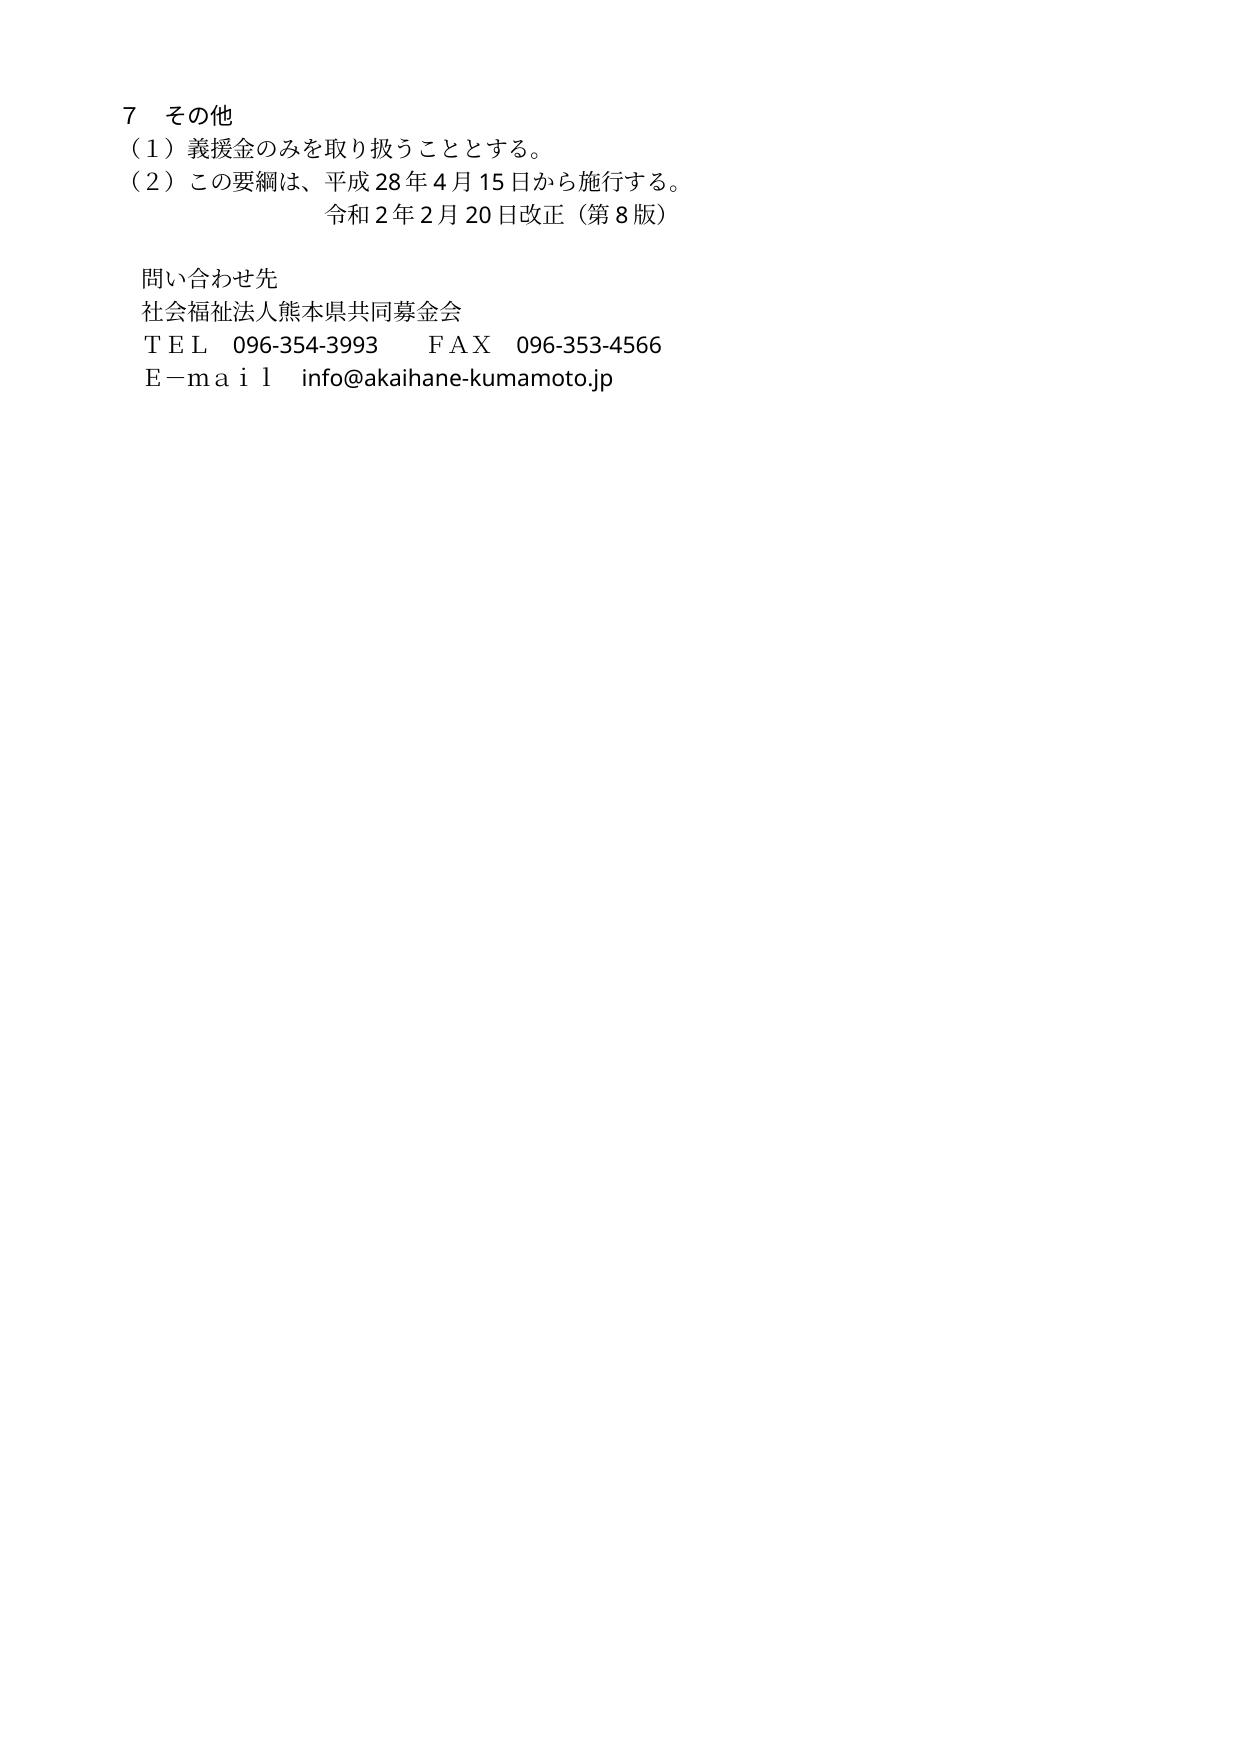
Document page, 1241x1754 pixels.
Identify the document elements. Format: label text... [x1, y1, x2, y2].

text Ｅ－ｍａｉｌ info@akaihane-kumamoto.jp [118, 361, 1122, 394]
text （２）この要綱は、平成28年4月15日から施行する｡ [118, 164, 1122, 197]
text 社会福祉法人熊本県共同募金会 [118, 294, 1122, 327]
text ＴＥＬ 096-354-3993 ＦＡＸ 096-353-4566 [118, 327, 1122, 361]
text （１）義援金のみを取り扱うこととする。 [118, 131, 1122, 164]
text 問い合わせ先 [118, 262, 1122, 294]
text 令和2年2月20日改正（第8版） [118, 197, 1122, 230]
text ７ その他 [118, 98, 1122, 131]
